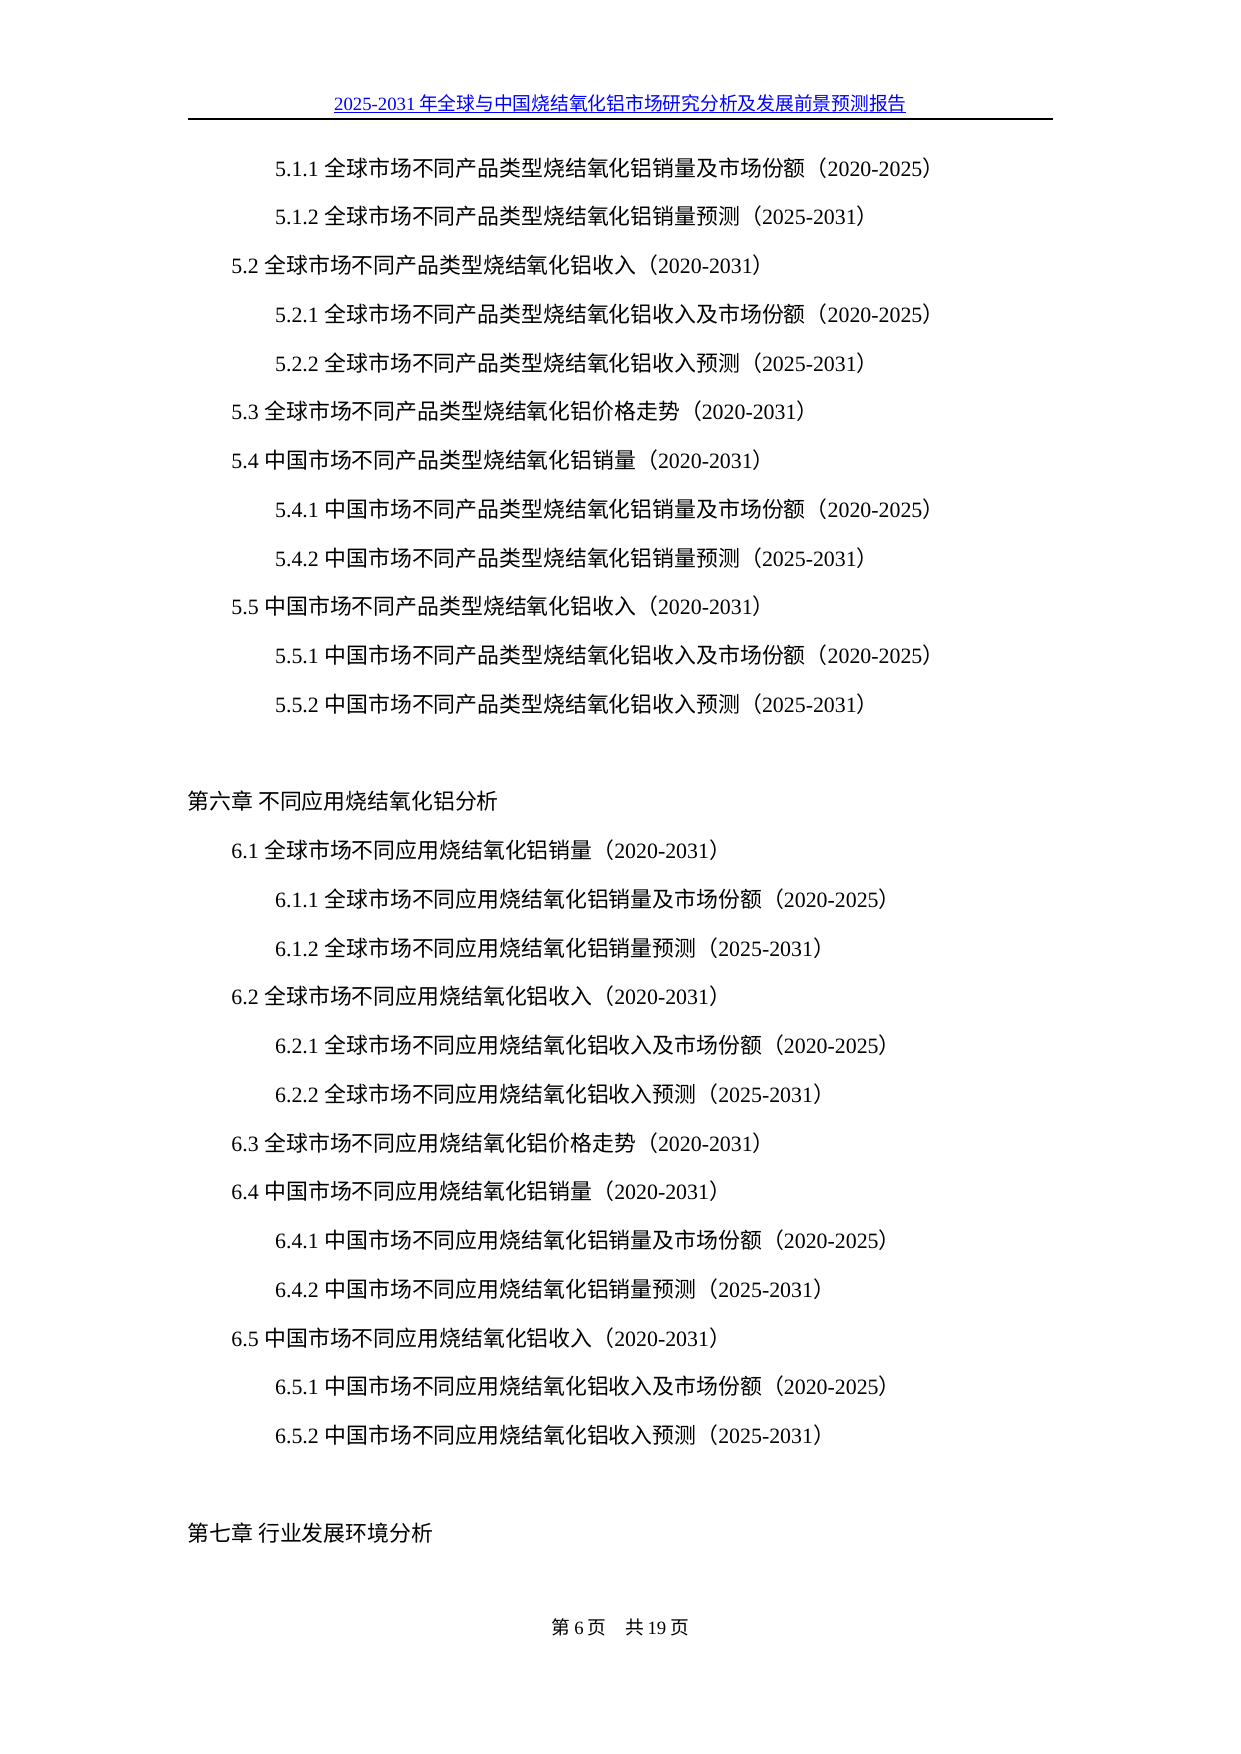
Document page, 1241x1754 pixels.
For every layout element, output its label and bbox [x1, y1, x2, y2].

text [187, 150, 1053, 1548]
